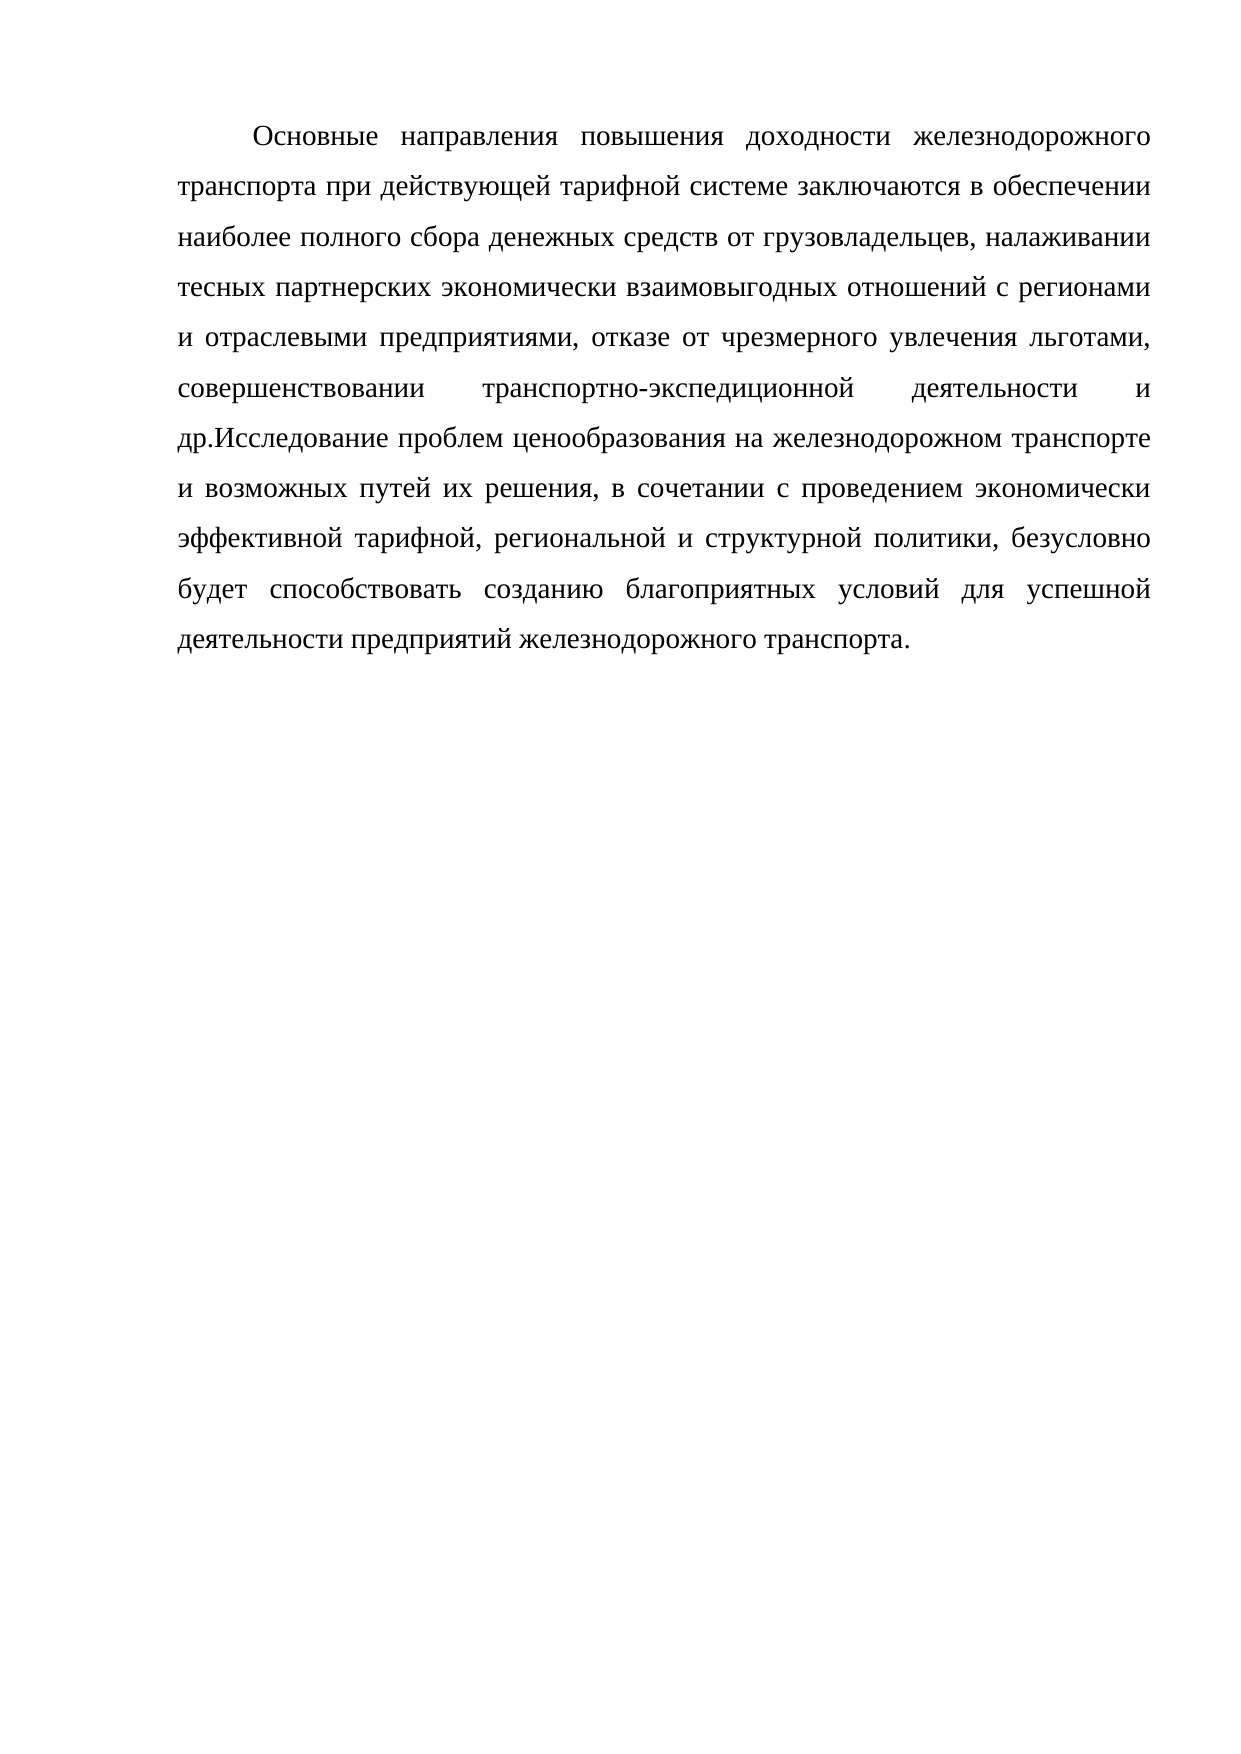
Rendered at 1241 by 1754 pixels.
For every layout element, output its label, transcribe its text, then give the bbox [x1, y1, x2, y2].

text Основные направления повышения доходности железнодорожного транспорта при действующей тарифной системе заключаются в обеспечении наиболее полного сбора денежных средств от грузовладельцев, налаживании тесных партнерских экономически взаимовыгодных отношений с регионами и отраслевыми предприятиями, отказе от чрезмерного увлечения льготами, совершенcтвовании транспортно-экспедиционной деятельности и др.Исследование проблем ценообразования на железнодорожном транспорте и возможных путей их решения, в сочетании с проведением экономически эффективной тарифной, региональной и структурной политики, безусловно будет способствовать созданию благоприятных условий для успешной деятельности предприятий железнодорожного транспорта. [177, 118, 1152, 655]
